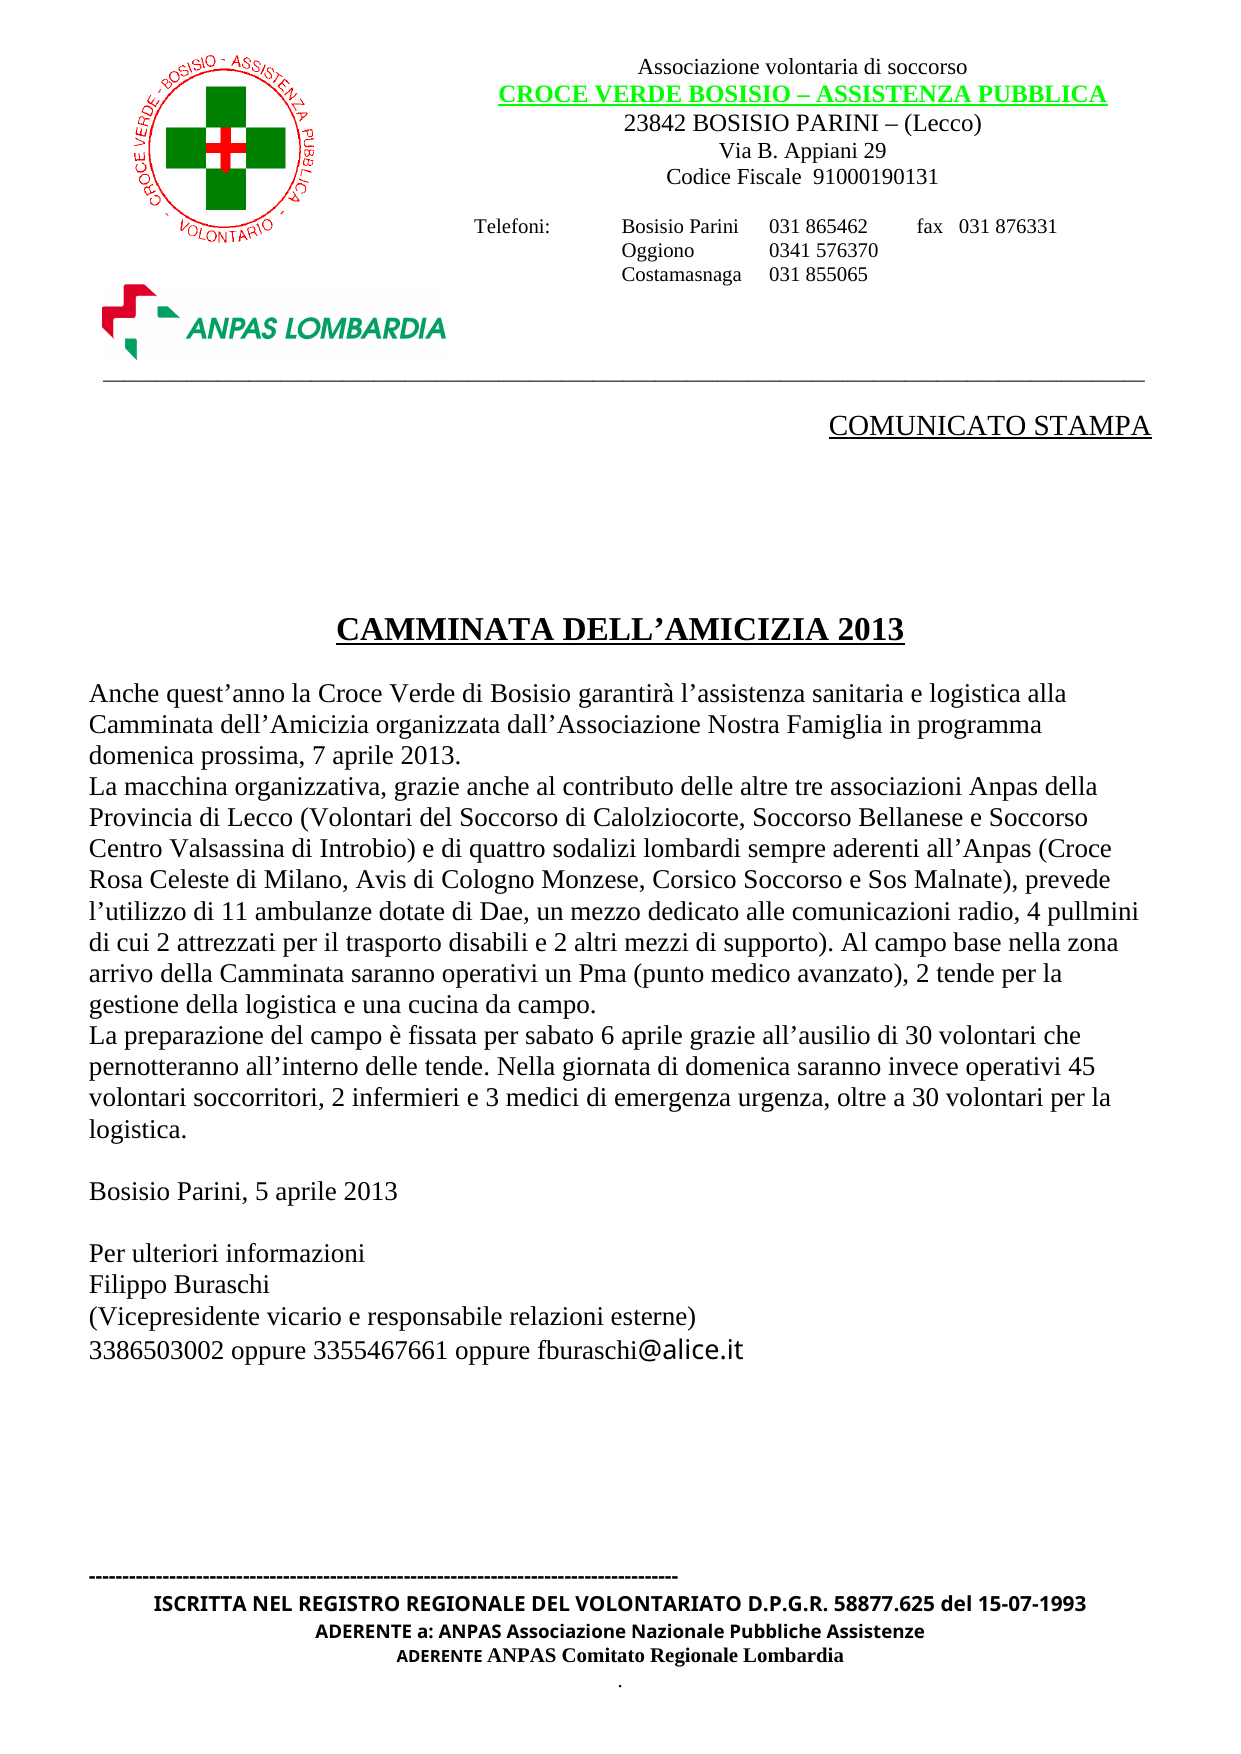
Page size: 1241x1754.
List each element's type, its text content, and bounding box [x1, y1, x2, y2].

text CAMMINATA DELL’AMICIZIA 2013 [89, 609, 1152, 648]
text Anche quest’anno la Croce Verde di Bosisio garantirà l’assistenza sanitaria e logistica alla Camminata dell’Amicizia organizzata dall’Associazione Nostra Famiglia in programma domenica prossima, 7 aprile 2013. [89, 677, 1152, 770]
text Bosisio Parini, 5 aprile 2013 [89, 1175, 1152, 1206]
picture [102, 284, 446, 360]
text La macchina organizzativa, grazie anche al contributo delle altre tre associazioni Anpas della Provincia di Lecco (Volontari del Soccorso di Calolziocorte, Soccorso Bellanese e Soccorso Centro Valsassina di Introbio) e di quattro sodalizi lombardi sempre aderenti all’Anpas (Croce Rosa Celeste di Milano, Avis di Cologno Monzese, Corsico Soccorso e Sos Malnate), prevede l’utilizzo di 11 ambulanze dotate di Dae, un mezzo dedicato alle comunicazioni radio, 4 pullmini di cui 2 attrezzati per il trasporto disabili e 2 altri mezzi di supporto). Al campo base nella zona arrivo della Camminata saranno operativi un Pma (punto medico avanzato), 2 tende per la gestione della logistica e una cucina da campo. [89, 770, 1152, 1019]
text (Vicepresidente vicario e responsabile relazioni esterne) [89, 1299, 1152, 1331]
text COMUNICATO STAMPA [89, 408, 1152, 442]
text Per ulteriori informazioni [89, 1237, 1152, 1268]
text La preparazione del campo è fissata per sabato 6 aprile grazie all’ausilio di 30 volontari che pernotteranno all’interno delle tende. Nella giornata di domenica saranno invece operativi 45 volontari soccorritori, 2 infermieri e 3 medici di emergenza urgenza, oltre a 30 volontari per la logistica. [89, 1019, 1152, 1144]
picture [105, 29, 339, 273]
text 3386503002 oppure 3355467661 oppure fburaschi@alice.it [89, 1331, 1152, 1368]
text Filippo Buraschi [89, 1268, 1152, 1299]
